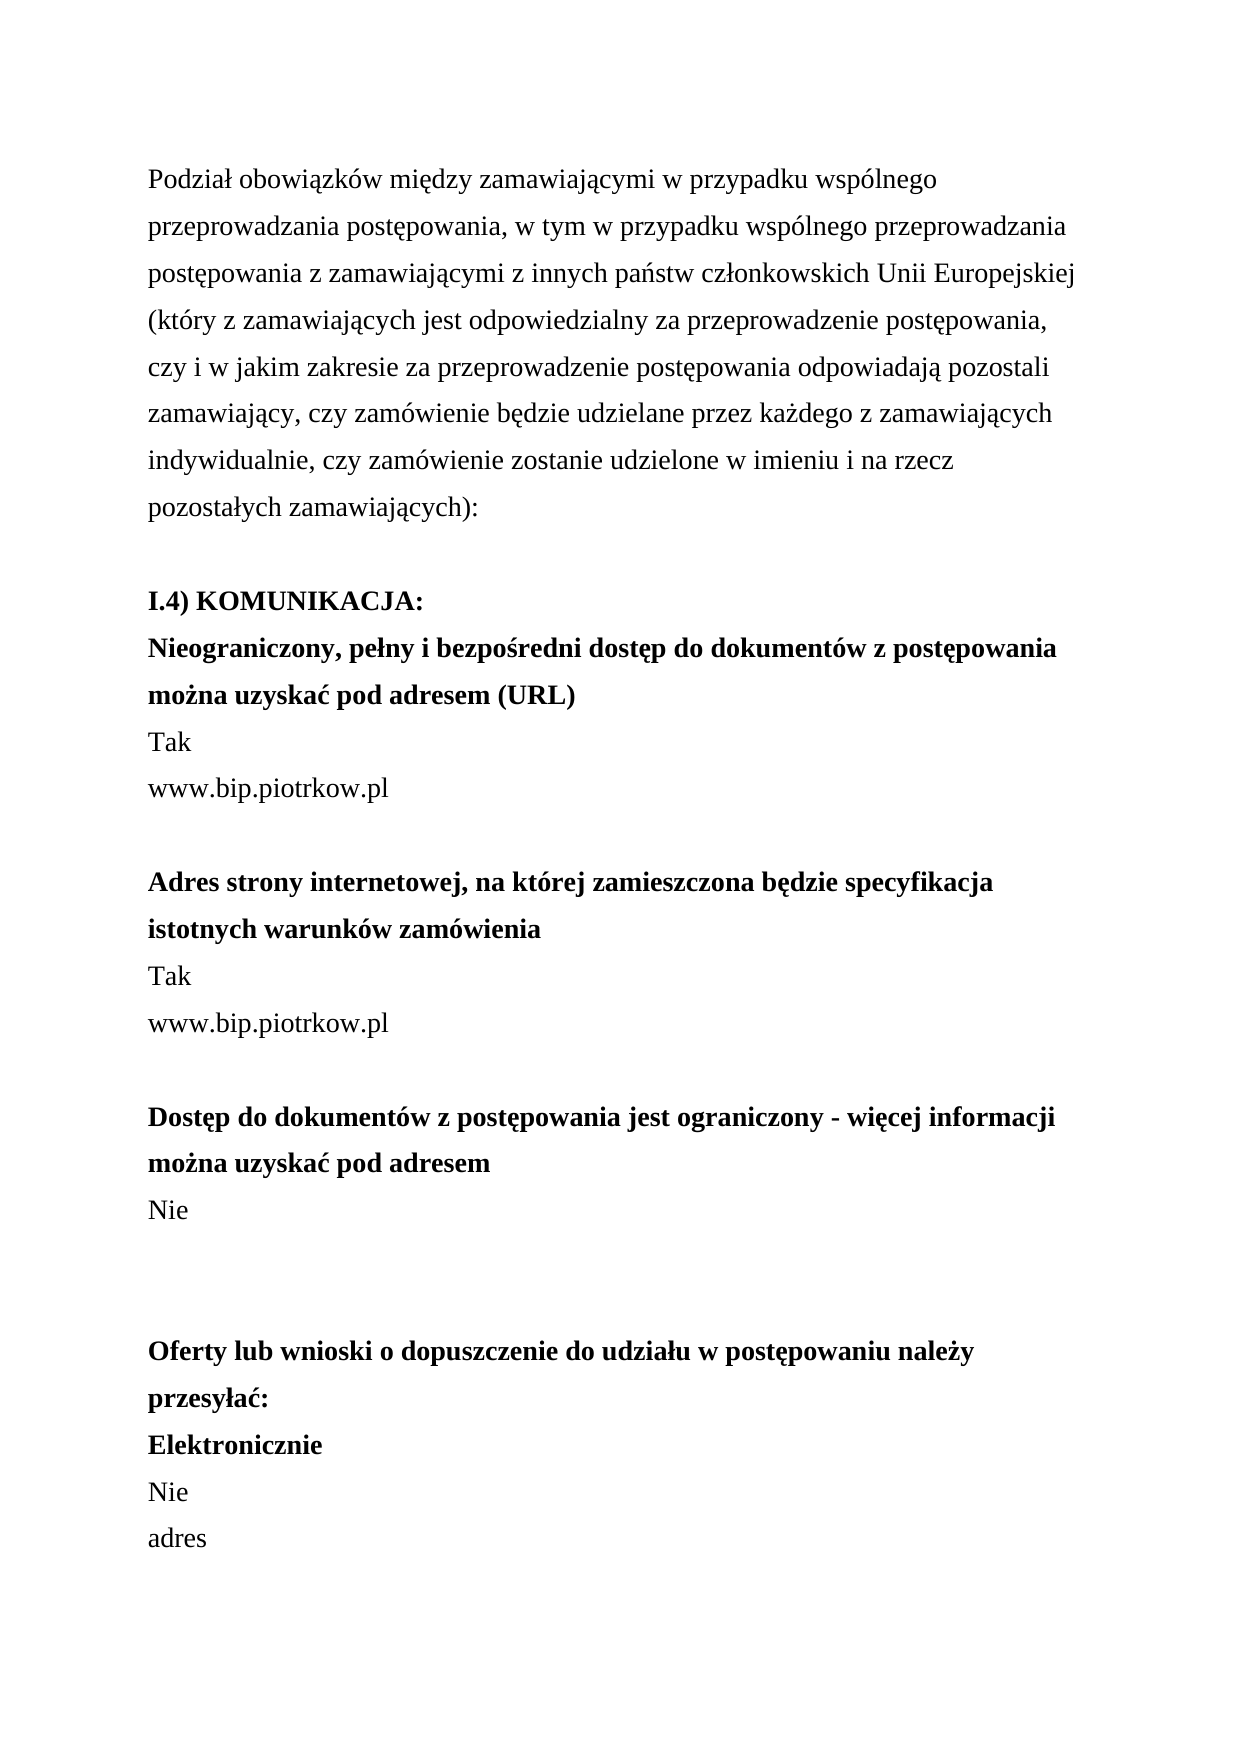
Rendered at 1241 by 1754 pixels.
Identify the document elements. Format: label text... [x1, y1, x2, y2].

text Tak www.bip.piotrkow.pl [148, 710, 1093, 804]
text Nie adres [148, 1460, 1093, 1601]
text Podział obowiązków między zamawiającymi w przypadku wspólnego przeprowadzania postępowania, w tym w przypadku wspólnego przeprowadzania postępowania z zamawiającymi z innych państw członkowskich Unii Europejskiej (który z zamawiających jest odpowiedzialny za przeprowadzenie postępowania, czy i w jakim zakresie za przeprowadzenie postępowania odpowiadają pozostali zamawiający, czy zamówienie będzie udzielane przez każdego z zamawiających indywidualnie, czy zamówienie zostanie udzielone w imieniu i na rzecz pozostałych zamawiających): [148, 148, 1093, 569]
text Dostęp do dokumentów z postępowania jest ograniczony - więcej informacji można uzyskać pod adresem [148, 1038, 1093, 1179]
text Oferty lub wnioski o dopuszczenie do udziału w postępowaniu należy przesyłać: Elektronicznie [148, 1273, 1093, 1460]
text I.4) KOMUNIKACJA: Nieograniczony, pełny i bezpośredni dostęp do dokumentów z postępowania można uzyskać pod adresem (URL) [148, 569, 1093, 710]
text Nie [148, 1179, 1093, 1273]
text Tak www.bip.piotrkow.pl [148, 944, 1093, 1038]
text Adres strony internetowej, na której zamieszczona będzie specyfikacja istotnych warunków zamówienia [148, 804, 1093, 944]
